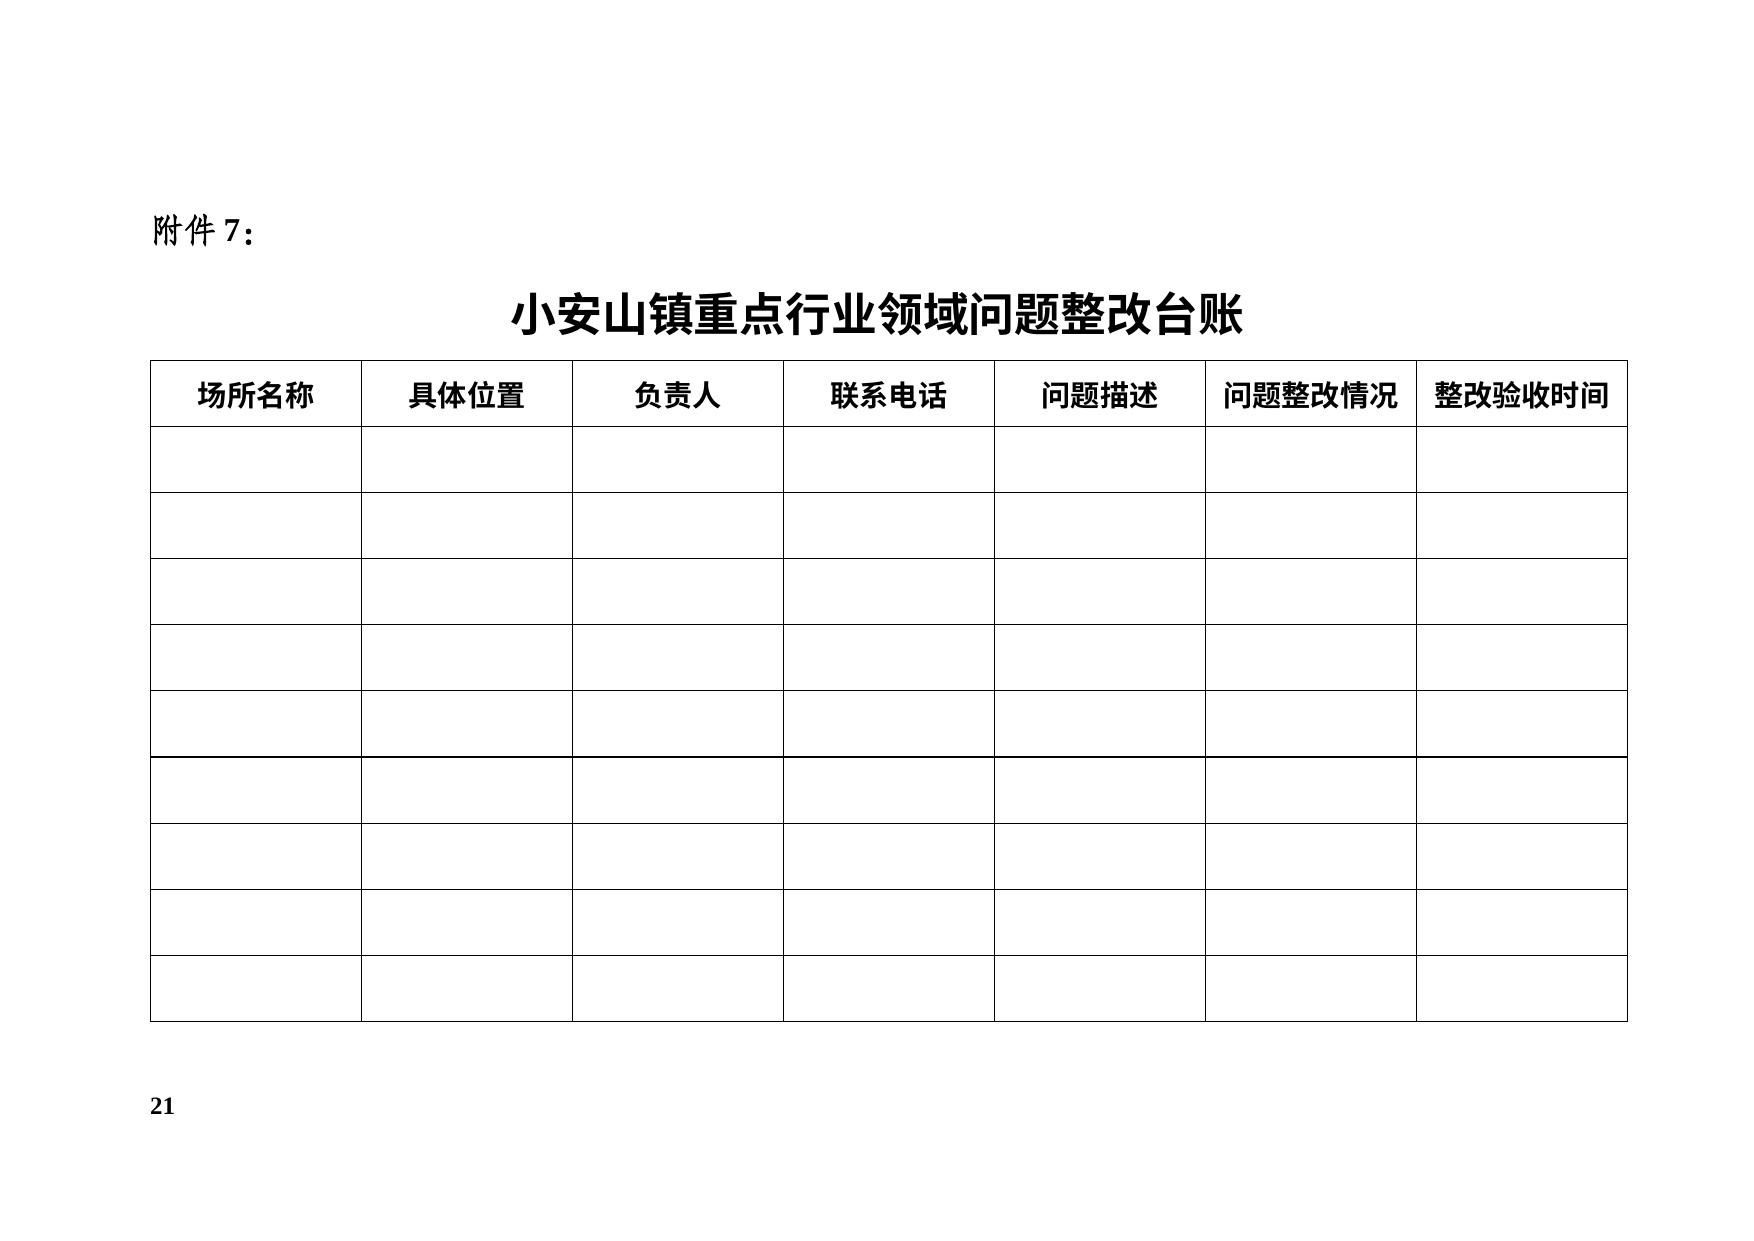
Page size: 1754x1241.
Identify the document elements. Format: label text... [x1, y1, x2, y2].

table_cell [1417, 427, 1627, 492]
table_cell [573, 890, 783, 954]
table_cell [151, 427, 361, 492]
table_cell [362, 559, 572, 624]
table_cell [784, 559, 994, 624]
table_cell [573, 427, 783, 492]
table_cell [362, 890, 572, 954]
table_header 联系电话 [784, 361, 994, 426]
table_cell [362, 493, 572, 558]
table_cell [151, 824, 361, 888]
table_cell [151, 758, 361, 822]
table_cell [151, 559, 361, 624]
table_cell [151, 956, 361, 1021]
table_header 场所名称 [151, 361, 361, 426]
table_cell [1206, 625, 1416, 690]
table_cell [784, 493, 994, 558]
table_cell [995, 493, 1205, 558]
table_cell [151, 890, 361, 954]
table_cell [151, 493, 361, 558]
table_cell [362, 758, 572, 822]
table_cell [151, 691, 361, 756]
table_cell [995, 758, 1205, 822]
table_cell [573, 691, 783, 756]
table_cell [573, 493, 783, 558]
table_cell [1417, 824, 1627, 888]
table_header 负责人 [573, 361, 783, 426]
table_header 具体位置 [362, 361, 572, 426]
table_cell [1206, 824, 1416, 888]
table_cell [573, 824, 783, 888]
table_cell [362, 956, 572, 1021]
table_cell [1206, 427, 1416, 492]
table_cell [1417, 956, 1627, 1021]
table_cell [784, 956, 994, 1021]
table_header 整改验收时间 [1417, 361, 1627, 426]
table_header 问题描述 [995, 361, 1205, 426]
table_cell [573, 758, 783, 822]
table_cell [1206, 691, 1416, 756]
table_cell [1206, 890, 1416, 954]
table_cell [1417, 758, 1627, 822]
table_cell [784, 427, 994, 492]
table_cell [151, 625, 361, 690]
table_cell [995, 559, 1205, 624]
table_cell [1206, 956, 1416, 1021]
table_cell [995, 691, 1205, 756]
table_cell [995, 427, 1205, 492]
table_cell [362, 824, 572, 888]
table_cell [995, 625, 1205, 690]
table_cell [573, 559, 783, 624]
table_cell [1417, 691, 1627, 756]
table_cell [1417, 625, 1627, 690]
table_cell [362, 625, 572, 690]
table_cell [1417, 559, 1627, 624]
table_cell [573, 625, 783, 690]
table_cell [573, 956, 783, 1021]
table_cell [1206, 559, 1416, 624]
table_cell [784, 625, 994, 690]
table_cell [1206, 493, 1416, 558]
table_cell [784, 758, 994, 822]
table_cell [995, 824, 1205, 888]
table_cell [1417, 890, 1627, 954]
text 附件7： [150, 198, 1604, 263]
table_cell [362, 691, 572, 756]
text 小安山镇重点行业领域问题整改台账 [150, 263, 1604, 360]
table_cell [784, 890, 994, 954]
table_cell [1206, 758, 1416, 822]
table_cell [784, 691, 994, 756]
table_cell [995, 956, 1205, 1021]
table_cell [1417, 493, 1627, 558]
table_cell [995, 890, 1205, 954]
table_cell [362, 427, 572, 492]
table_header 问题整改情况 [1206, 361, 1416, 426]
table_cell [784, 824, 994, 888]
